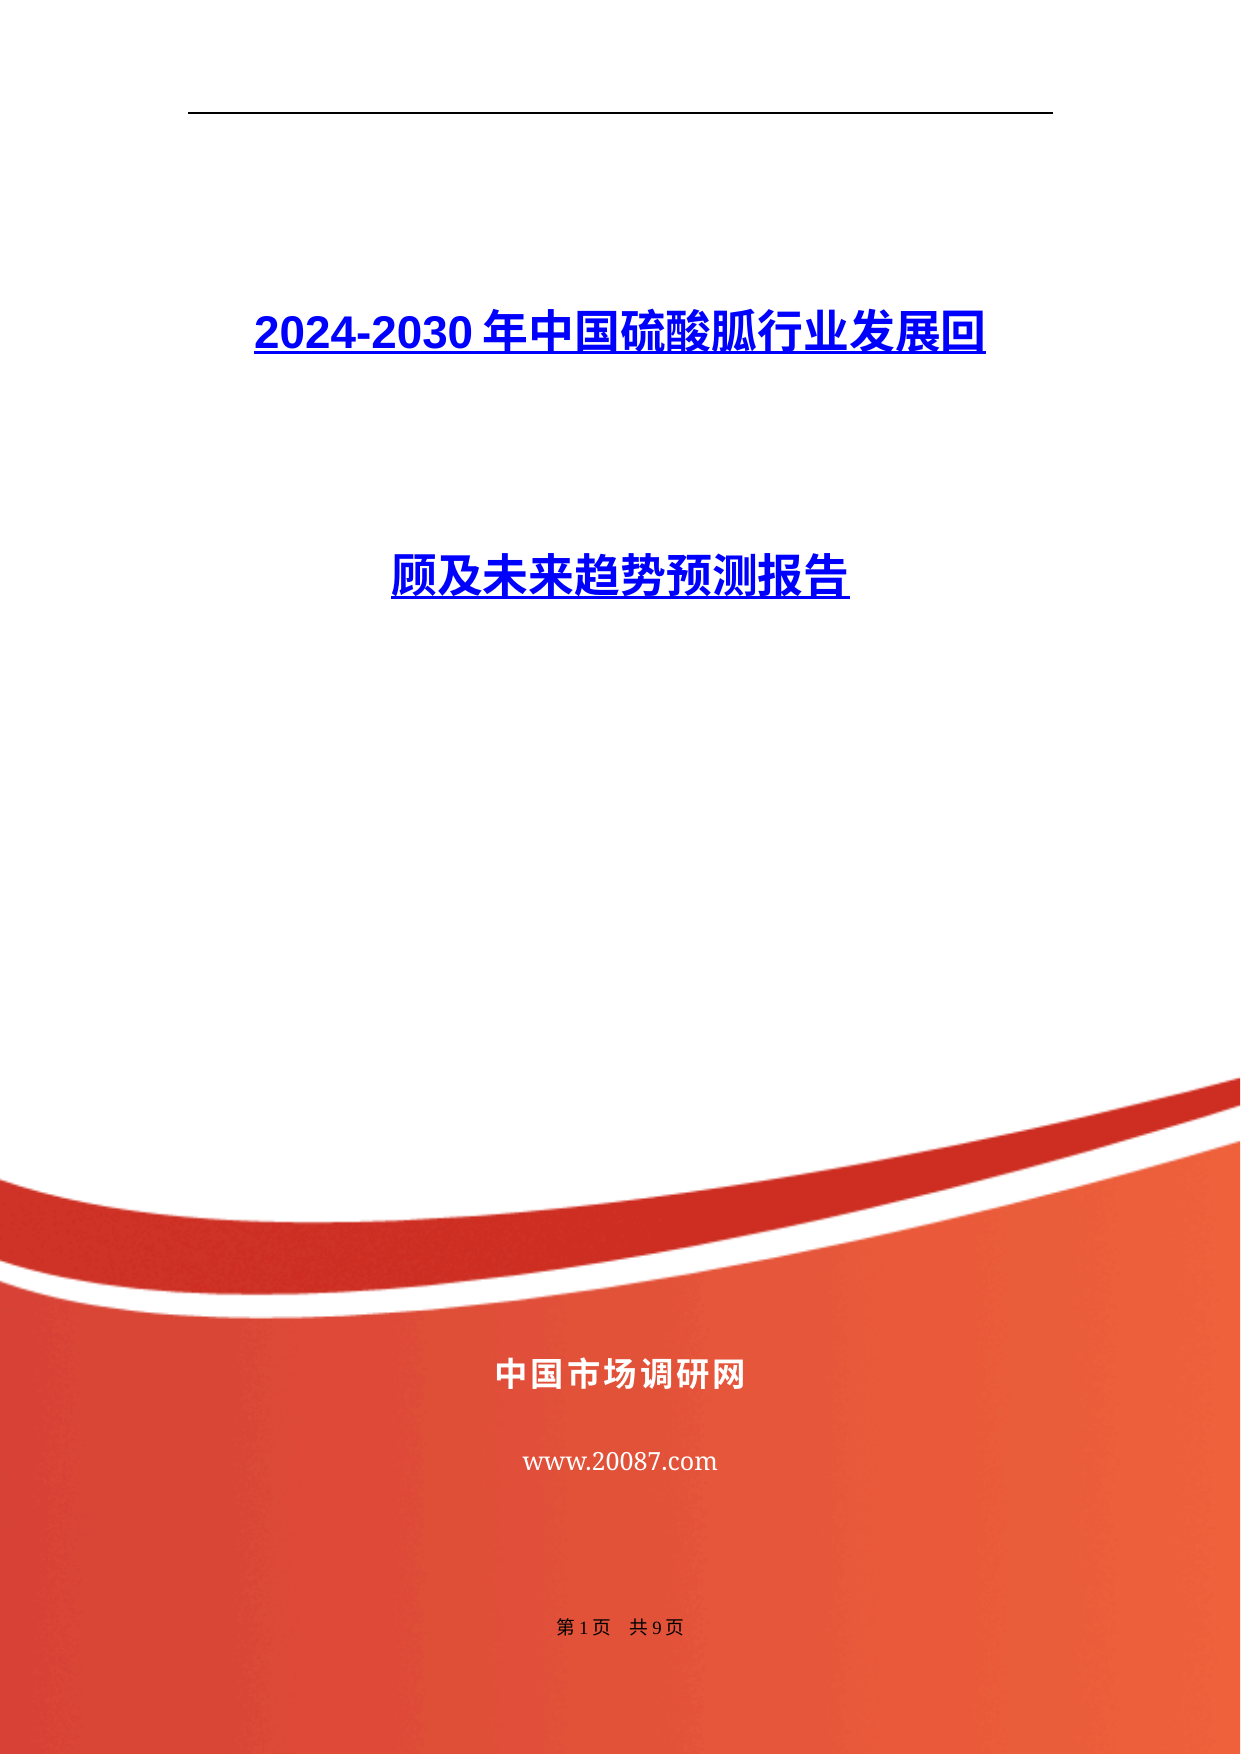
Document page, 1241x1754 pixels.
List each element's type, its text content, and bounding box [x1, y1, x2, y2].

text www.20087.com [187, 1428, 1053, 1493]
subtitle 中国市场调研网 [187, 1339, 1053, 1404]
table_header 2024-2030年中国硫酸胍行业发展回顾及未来趋势预测报告 [188, 207, 1053, 773]
picture [0, 1006, 1241, 1754]
